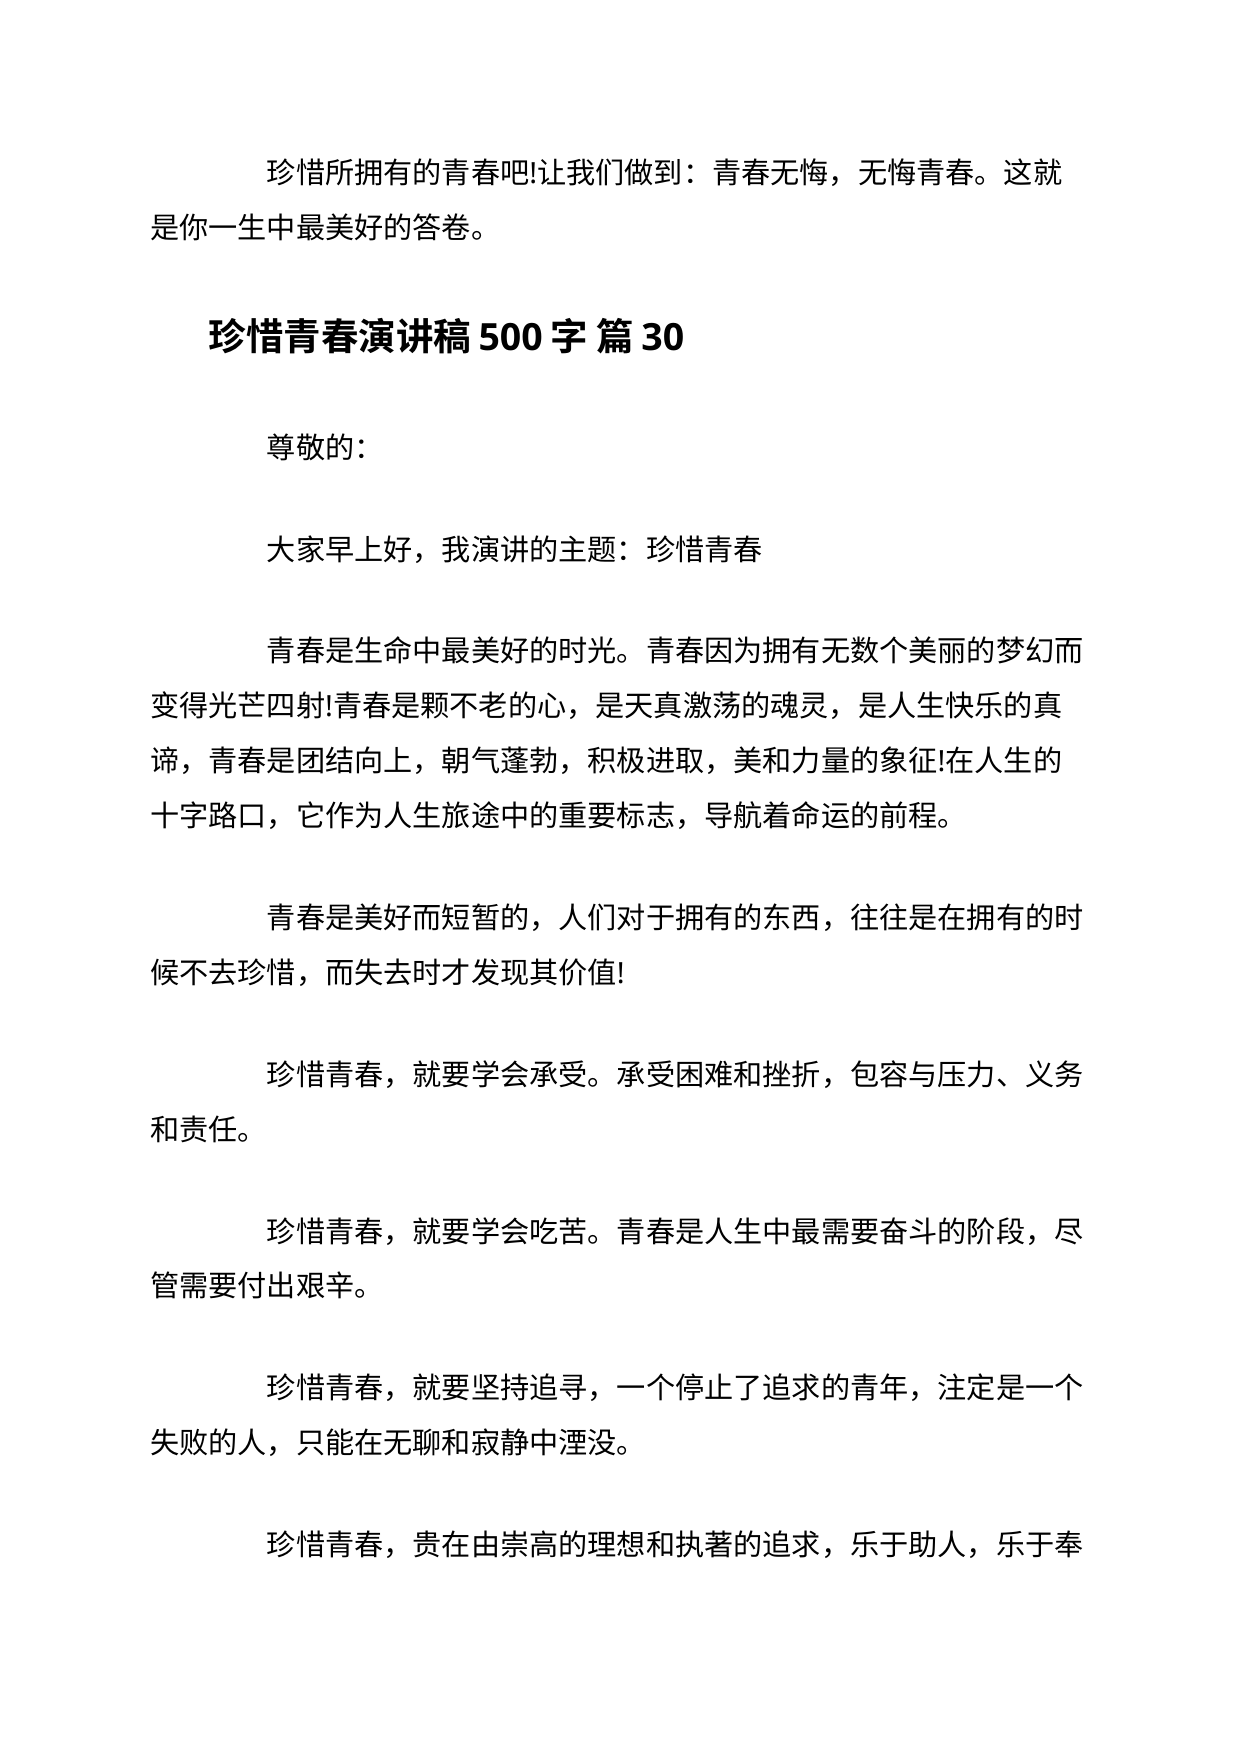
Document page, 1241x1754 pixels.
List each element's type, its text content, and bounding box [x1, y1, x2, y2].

text 青春是生命中最美好的时光。青春因为拥有无数个美丽的梦幻而变得光芒四射!青春是颗不老的心，是天真激荡的魂灵，是人生快乐的真谛，青春是团结向上，朝气蓬勃，积极进取，美和力量的象征!在人生的十字路口，它作为人生旅途中的重要标志，导航着命运的前程。 [150, 628, 1090, 835]
text 珍惜青春，就要坚持追寻，一个停止了追求的青年，注定是一个失败的人，只能在无聊和寂静中湮没。 [150, 1365, 1090, 1462]
text 珍惜青春，就要学会承受。承受困难和挫折，包容与压力、义务和责任。 [150, 1051, 1090, 1149]
text 珍惜青春，就要学会吃苦。青春是人生中最需要奋斗的阶段，尽管需要付出艰辛。 [150, 1208, 1090, 1305]
text 大家早上好，我演讲的主题：珍惜青春 [150, 526, 1090, 568]
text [150, 1521, 1090, 1564]
text 珍惜所拥有的青春吧!让我们做到：青春无悔，无悔青春。这就是你一生中最美好的答卷。 [150, 150, 1090, 247]
text 青春是美好而短暂的，人们对于拥有的东西，往往是在拥有的时候不去珍惜，而失去时才发现其价值! [150, 894, 1090, 992]
text 珍惜青春演讲稿500字 篇30 [150, 307, 1090, 361]
text 尊敬的： [150, 424, 1090, 467]
